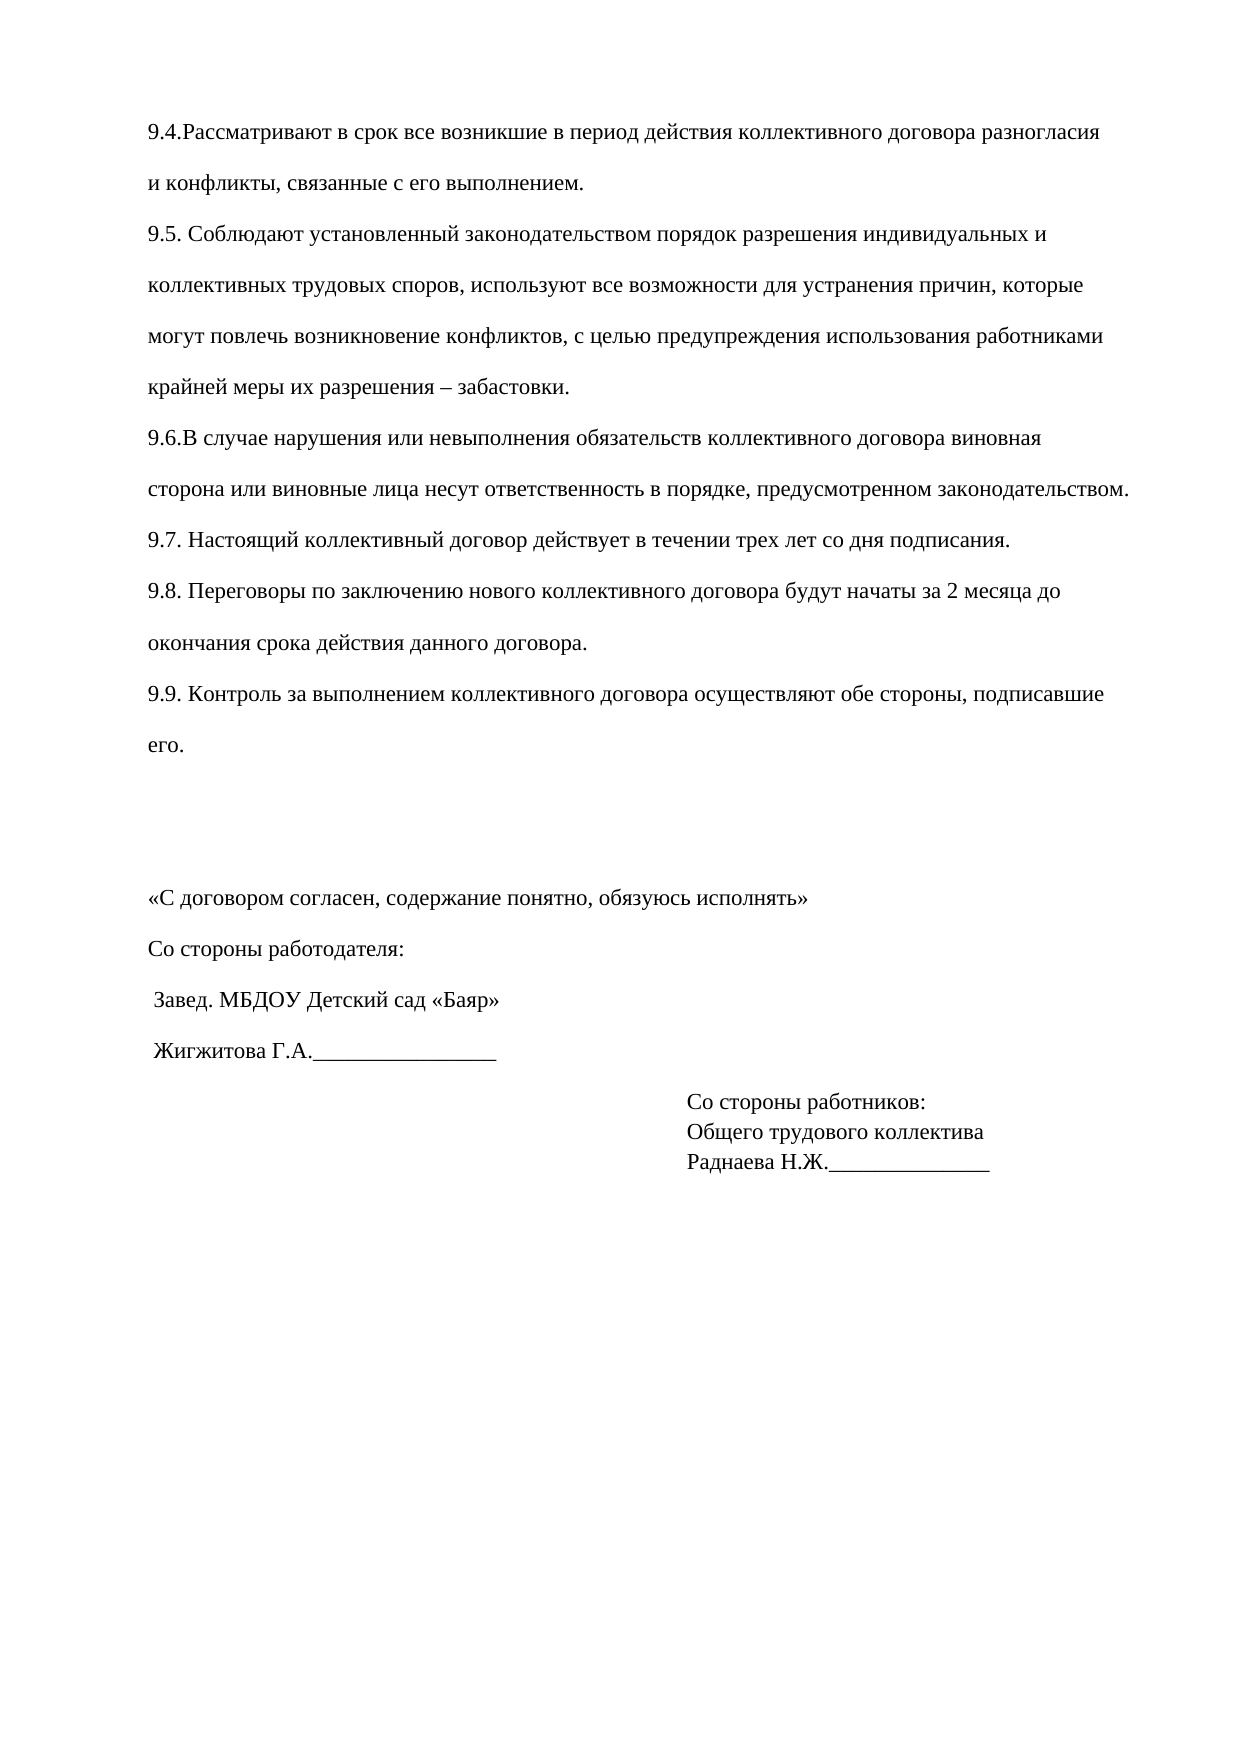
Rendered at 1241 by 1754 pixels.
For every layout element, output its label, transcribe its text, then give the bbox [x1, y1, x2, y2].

text сторона или виновные лица несут ответственность в порядке, предусмотренном законодательством. [148, 475, 1152, 502]
text Со стороны работодателя: [148, 935, 628, 961]
text и конфликты, связанные с его выполнением. [148, 169, 1152, 196]
text могут повлечь возникновение конфликтов, с целью предупреждения использования работниками [148, 322, 1152, 349]
text окончания срока действия данного договора. [148, 628, 1152, 655]
text Завед. МБДОУ Детский сад «Баяр» [148, 986, 628, 1012]
text 9.8. Переговоры по заключению нового коллективного договора будут начаты за 2 месяца до [148, 577, 1152, 604]
text коллективных трудовых споров, используют все возможности для устранения причин, которые [148, 271, 1152, 298]
text «С договором согласен, содержание понятно, обязуюсь исполнять» [148, 884, 1152, 910]
text Жигжитова Г.А.________________ [148, 1037, 628, 1063]
text Общего трудового коллектива Раднаева Н.Ж.______________ [687, 1118, 1152, 1175]
text его. [148, 731, 1152, 757]
text 9.9. Контроль за выполнением коллективного договора осуществляют обе стороны, подписавшие [148, 679, 1152, 706]
text Со стороны работников: [687, 1088, 1152, 1114]
text 9.4.Рассматривают в срок все возникшие в период действия коллективного договора разногласия [148, 118, 1152, 144]
text крайней меры их разрешения – забастовки. [148, 373, 1152, 400]
text 9.6.В случае нарушения или невыполнения обязательств коллективного договора виновная [148, 424, 1152, 451]
text 9.7. Настоящий коллективный договор действует в течении трех лет со дня подписания. [148, 526, 1152, 553]
text 9.5. Соблюдают установленный законодательством порядок разрешения индивидуальных и [148, 220, 1152, 247]
